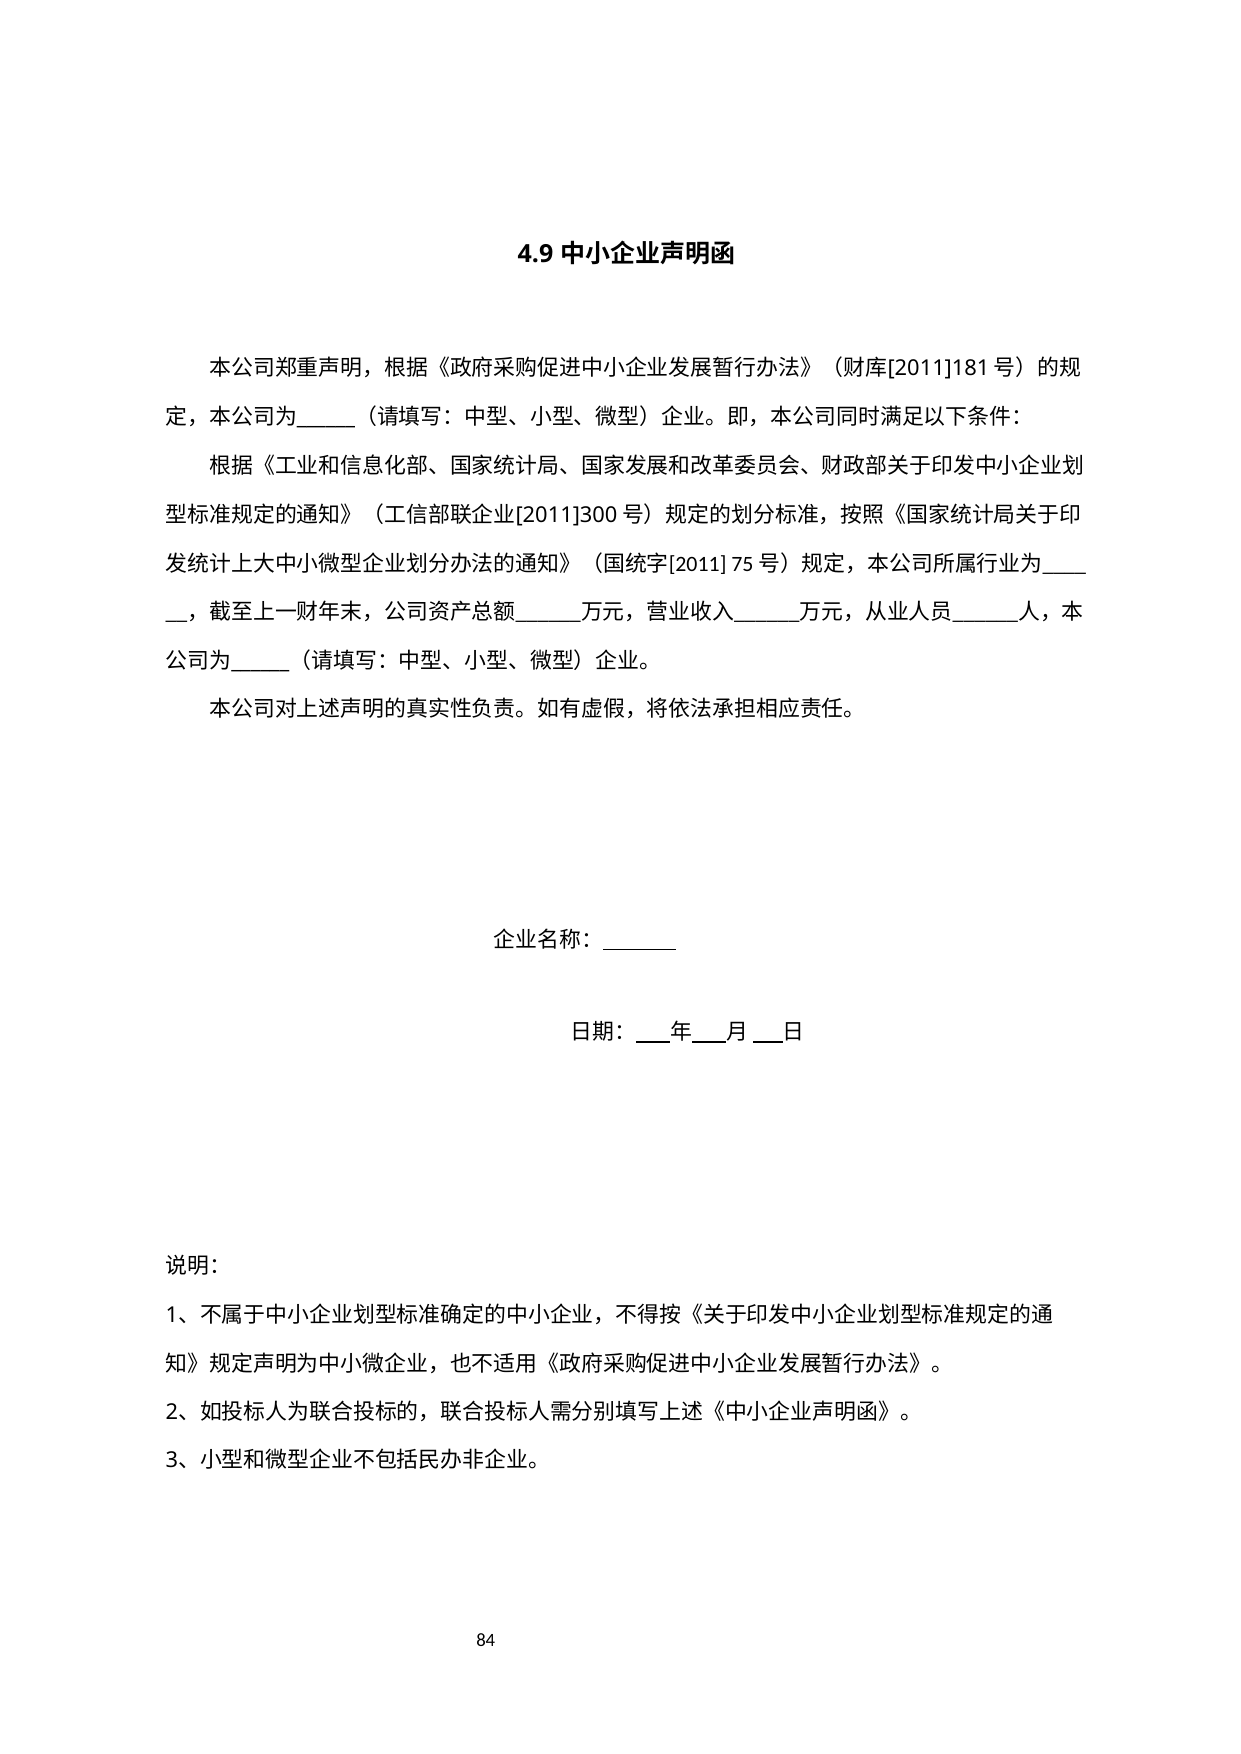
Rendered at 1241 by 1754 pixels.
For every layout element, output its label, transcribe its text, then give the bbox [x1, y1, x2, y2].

text 日期： 年 月 日 [165, 1014, 1087, 1045]
text 本公司郑重声明，根据《政府采购促进中小企业发展暂行办法》（财库[2011]181号）的规定，本公司为______（请填写：中型、小型、微型）企业。即，本公司同时满足以下条件： 根据《工业和信息化部、国家统计局、国家发展和改革委员会、财政部关于印发中小企业划型标准规定的通知》（工信部联企业[2011]300号）规定的划分标准，按照《国家统计局关于印发统计上大中小微型企业划分办法的通知》（国统字[2011] 75号）规定，本公司所属行业为______，截至上一财年末，公司资产总额______万元，营业收入______万元，从业人员______人，本公司为______（请填写：中型、小型、微型）企业。 [165, 350, 1087, 675]
text 2、如投标人为联合投标的，联合投标人需分别填写上述《中小企业声明函》。 [165, 1393, 1087, 1426]
text 企业名称： [165, 922, 1087, 953]
text 3、小型和微型企业不包括民办非企业。 [165, 1442, 1087, 1474]
text 1、不属于中小企业划型标准确定的中小企业，不得按《关于印发中小企业划型标准规定的通知》规定声明为中小微企业，也不适用《政府采购促进中小企业发展暂行办法》。 [165, 1296, 1087, 1378]
text 说明： [165, 1248, 1087, 1281]
text 本公司对上述声明的真实性负责。如有虚假，将依法承担相应责任。 [165, 691, 1087, 723]
text 4.9 中小企业声明函 [165, 219, 1087, 284]
